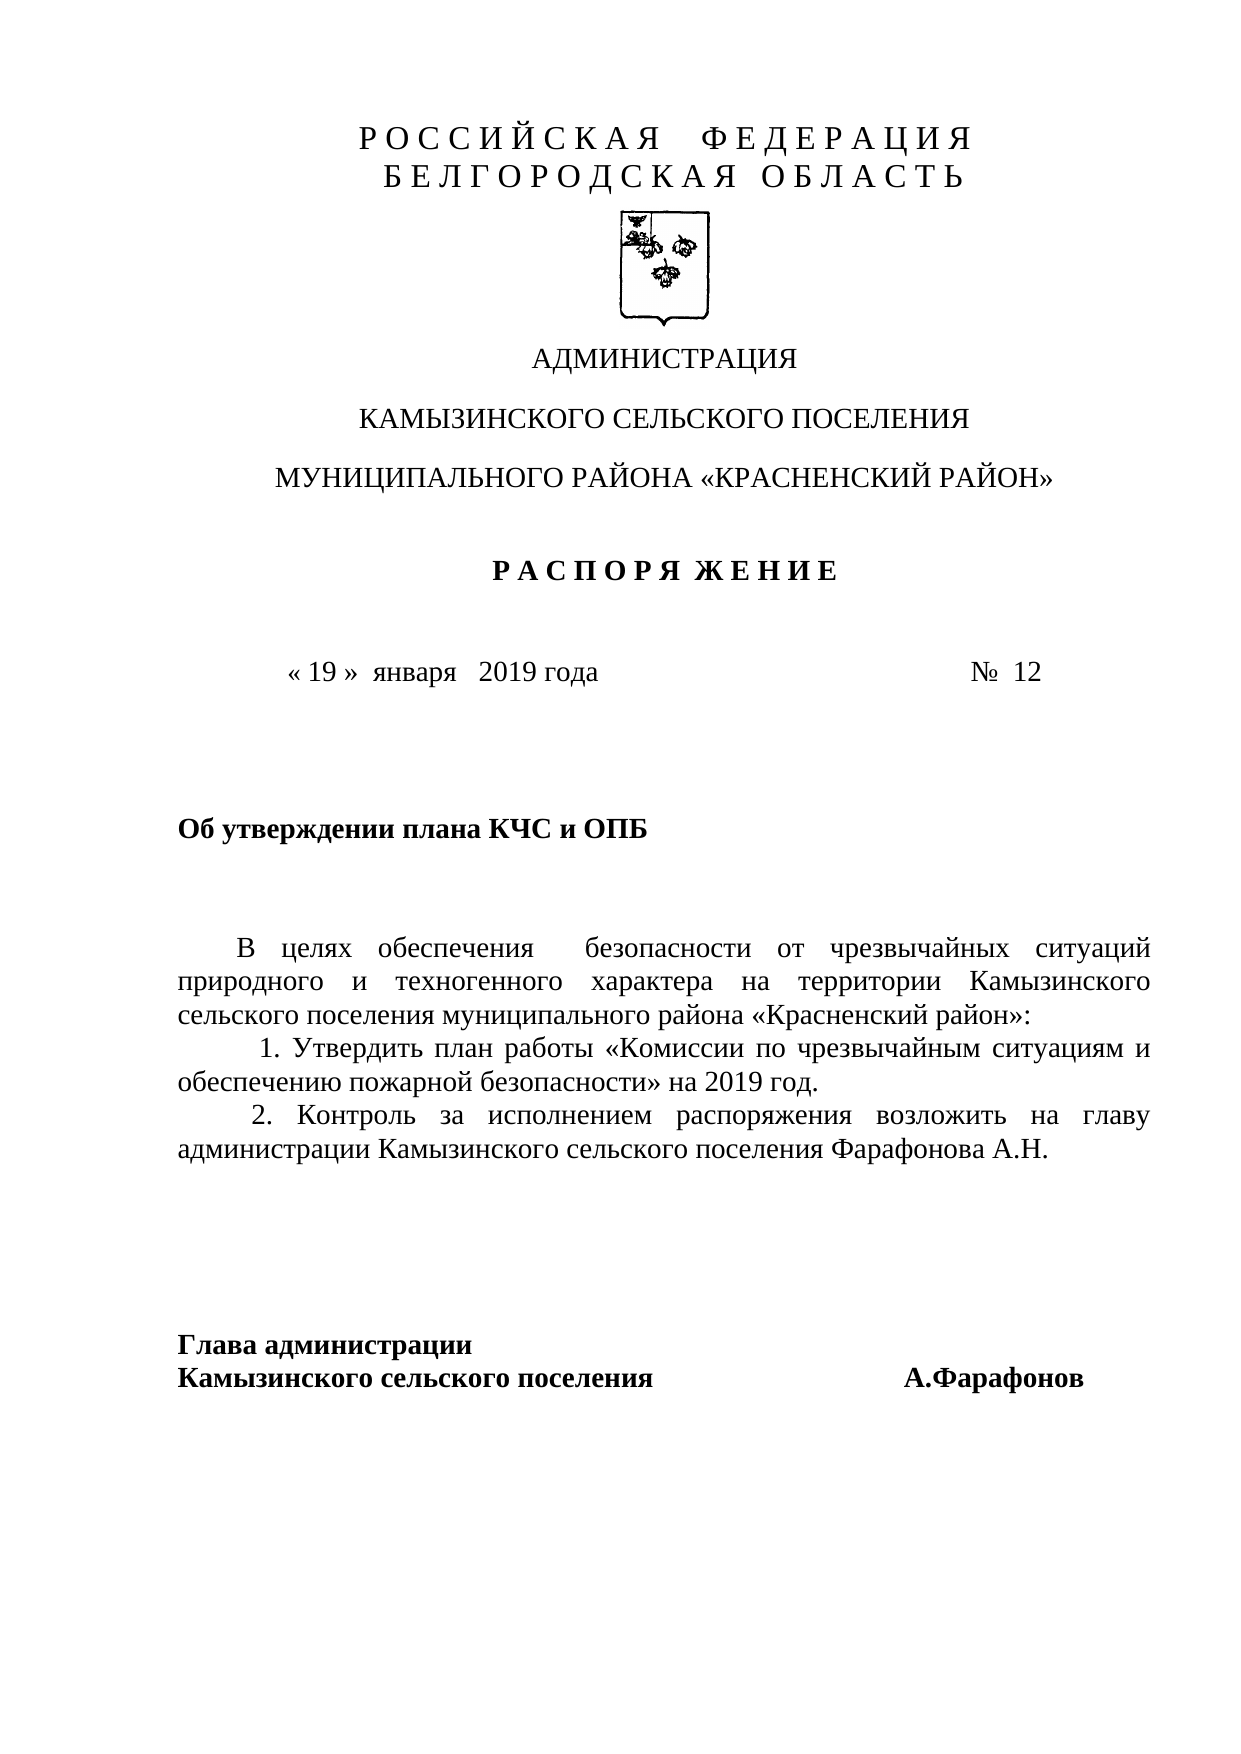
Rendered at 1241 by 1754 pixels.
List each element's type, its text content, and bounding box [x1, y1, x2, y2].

text Р О С С И Й С К А Я Ф Е Д Е Р А Ц И Я [177, 118, 1152, 156]
picture [619, 207, 710, 329]
text 1. Утвердить план работы «Комиссии по чрезвычайным ситуациям и обеспечению пожарной безопасности» на 2019 год. [177, 1030, 1152, 1097]
text Камызинского сельского поселения А.Фарафонов [177, 1361, 1152, 1394]
text Об утверждении плана КЧС и ОПБ [177, 811, 1152, 844]
text Глава администрации [177, 1327, 1152, 1361]
text 2. Контроль за исполнением распоряжения возложить на главу администрации Камызинского сельского поселения Фарафонова А.Н. [177, 1097, 1152, 1164]
text КАМЫЗИНСКОГО СЕЛЬСКОГО ПОСЕЛЕНИЯ [177, 401, 1152, 434]
text АДМИНИСТРАЦИЯ [177, 342, 1152, 375]
text МУНИЦИПАЛЬНОГО РАЙОНА «КРАСНЕНСКИЙ РАЙОН» [177, 460, 1152, 494]
text Р А С П О Р Я Ж Е Н И Е [177, 553, 1152, 587]
text « 19 » января 2019 года № 12 [177, 654, 1152, 687]
text Б Е Л Г О Р О Д С К А Я О Б Л А С Т Ь [177, 156, 1152, 195]
text В целях обеспечения безопасности от чрезвычайных ситуаций природного и техногенного характера на территории Камызинского сельского поселения муниципального района «Красненский район»: [177, 930, 1152, 1030]
